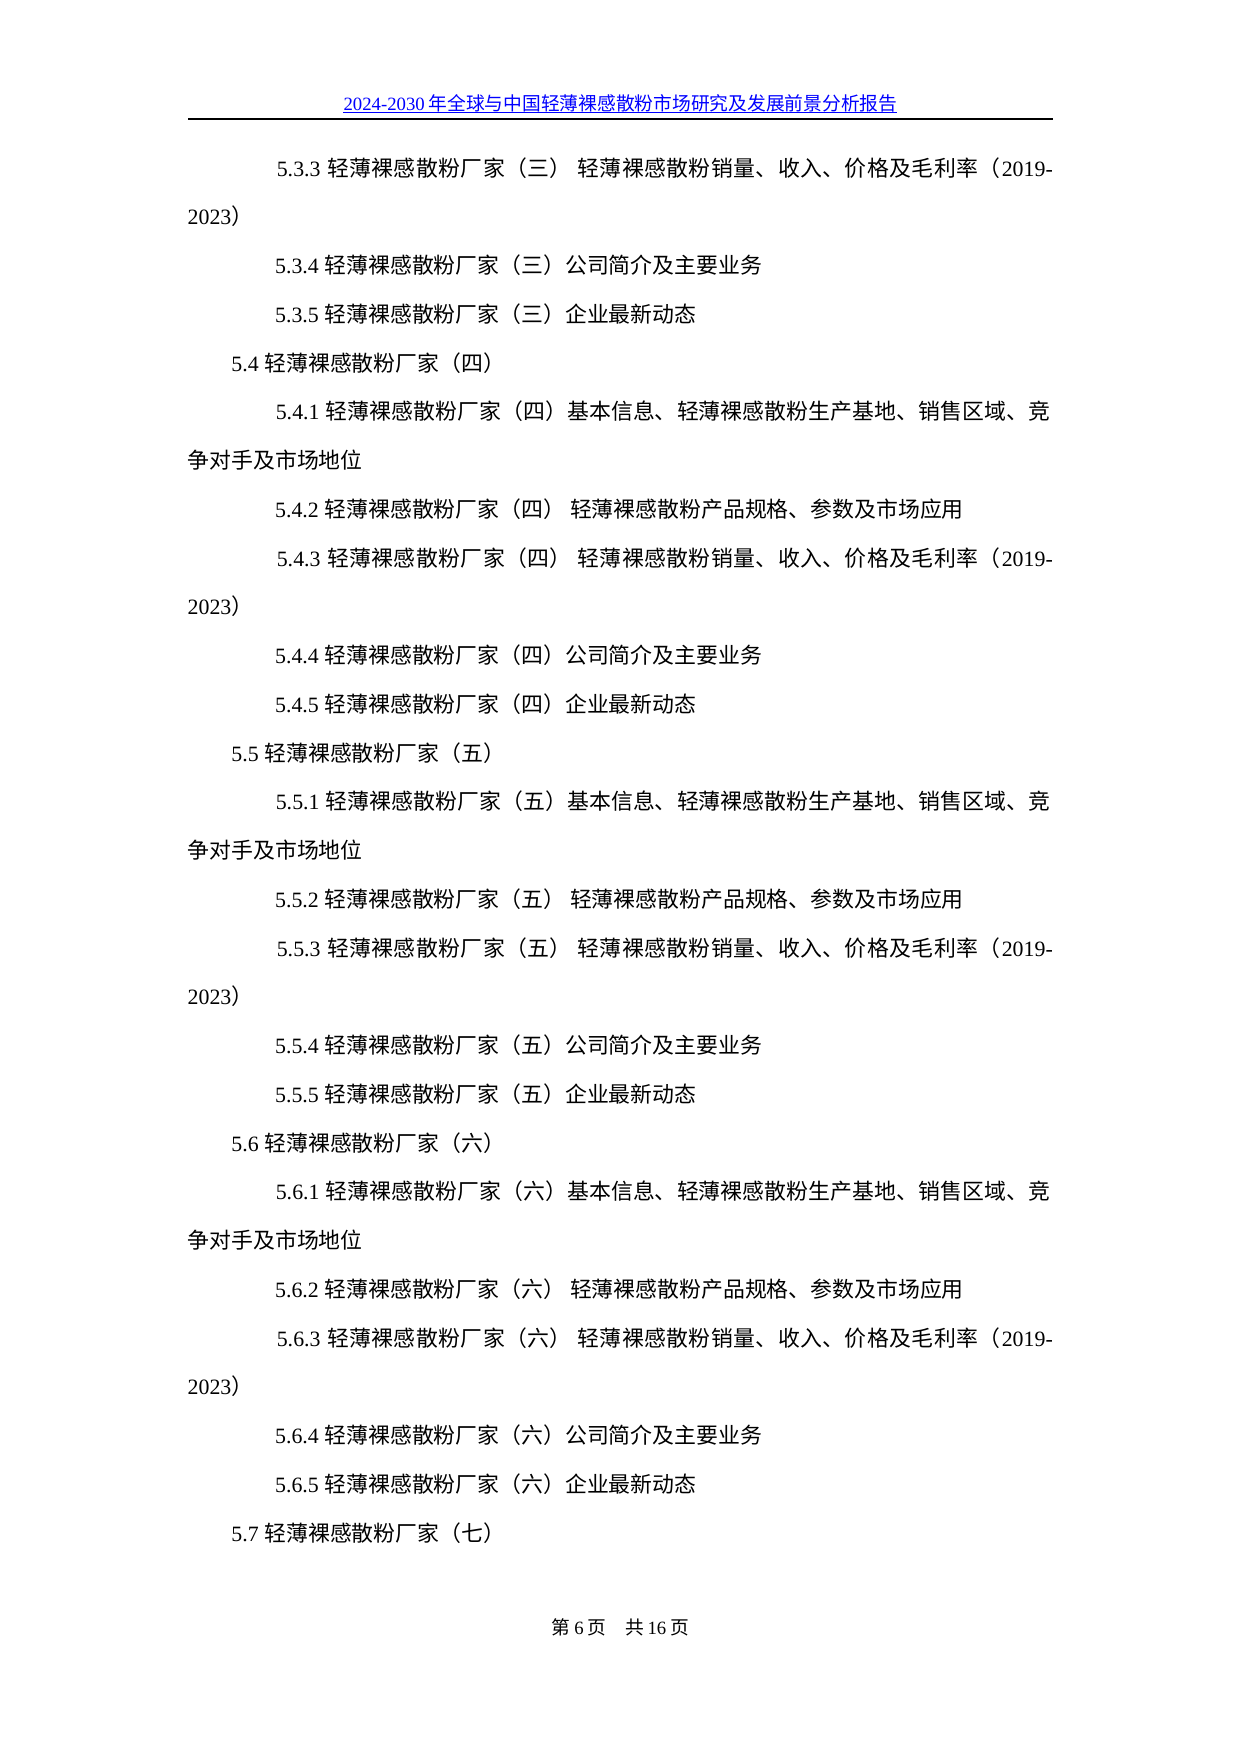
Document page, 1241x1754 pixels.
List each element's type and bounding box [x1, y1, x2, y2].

text [187, 150, 1053, 1548]
